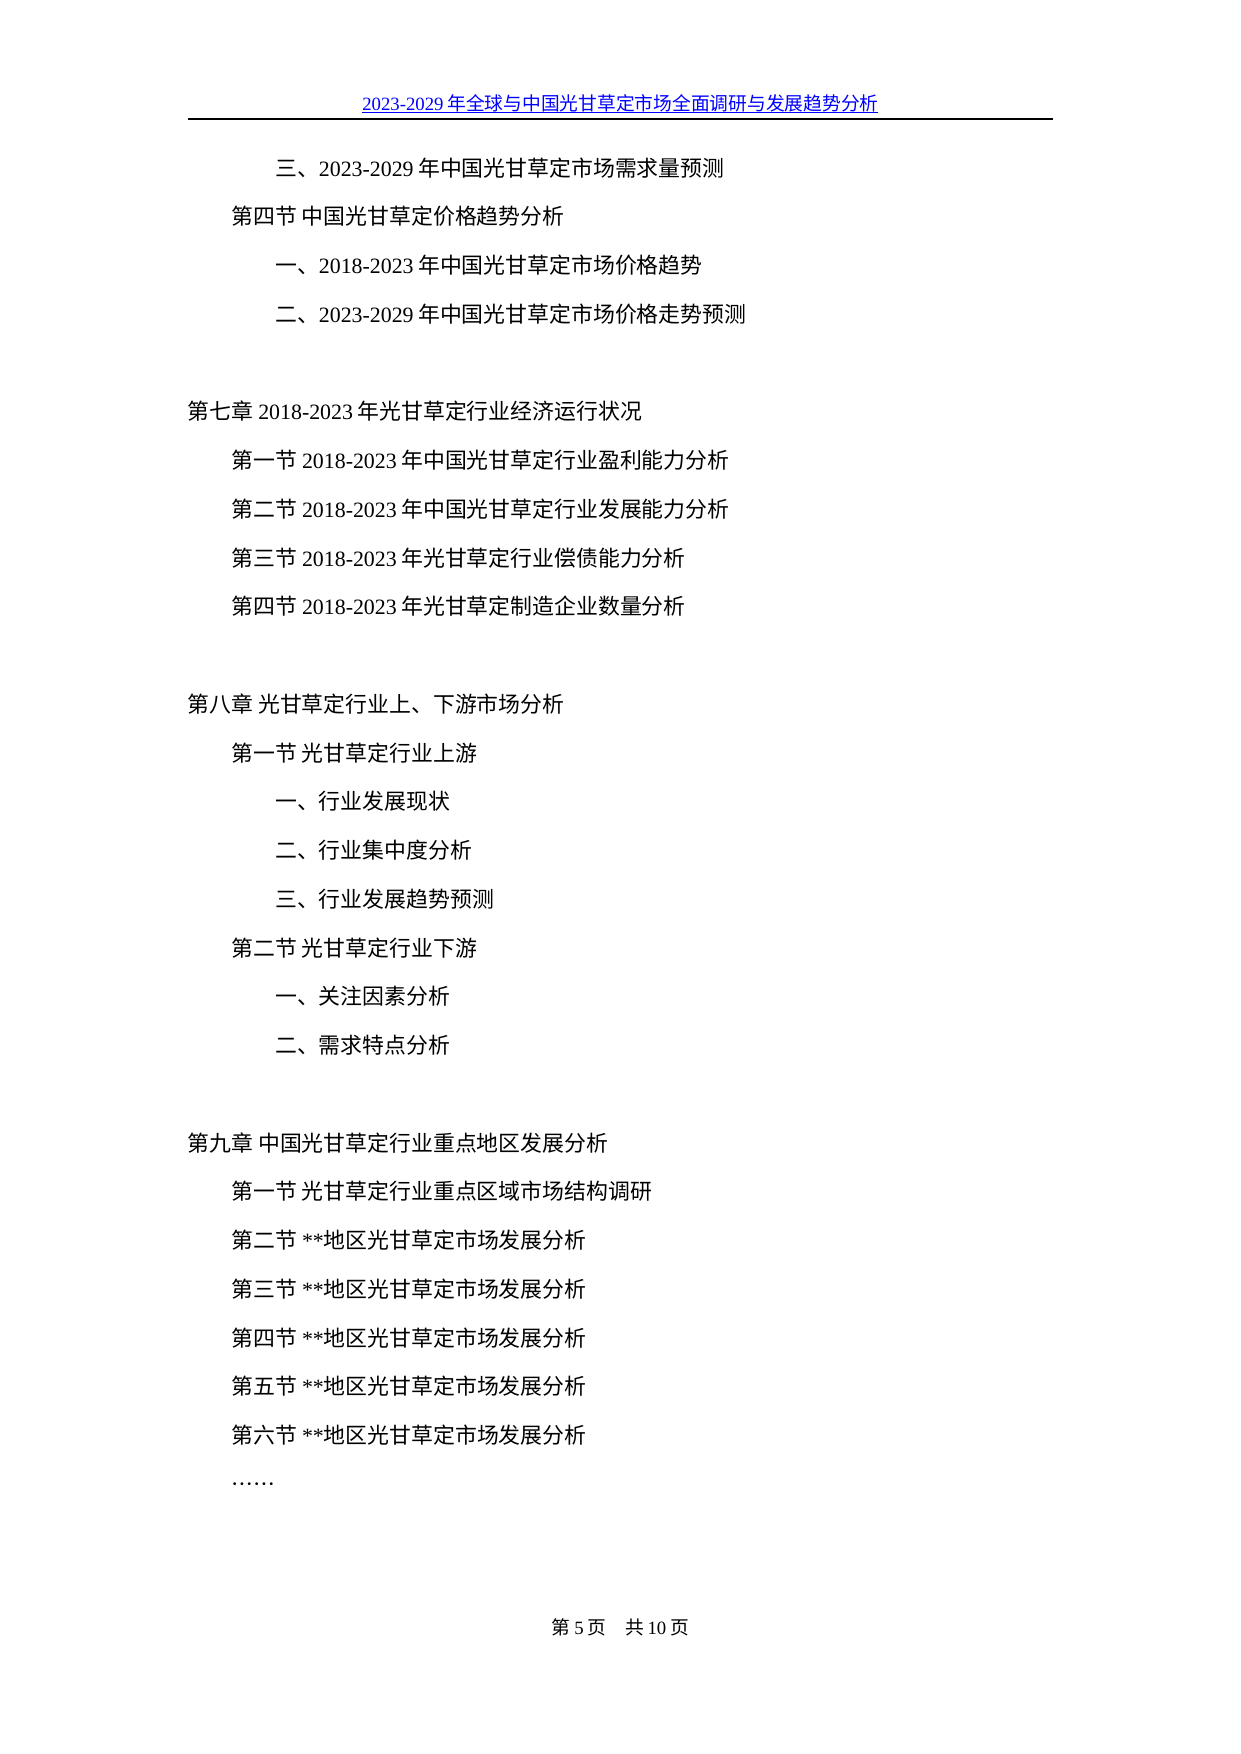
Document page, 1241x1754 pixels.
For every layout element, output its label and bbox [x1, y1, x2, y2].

text [187, 150, 1053, 1499]
